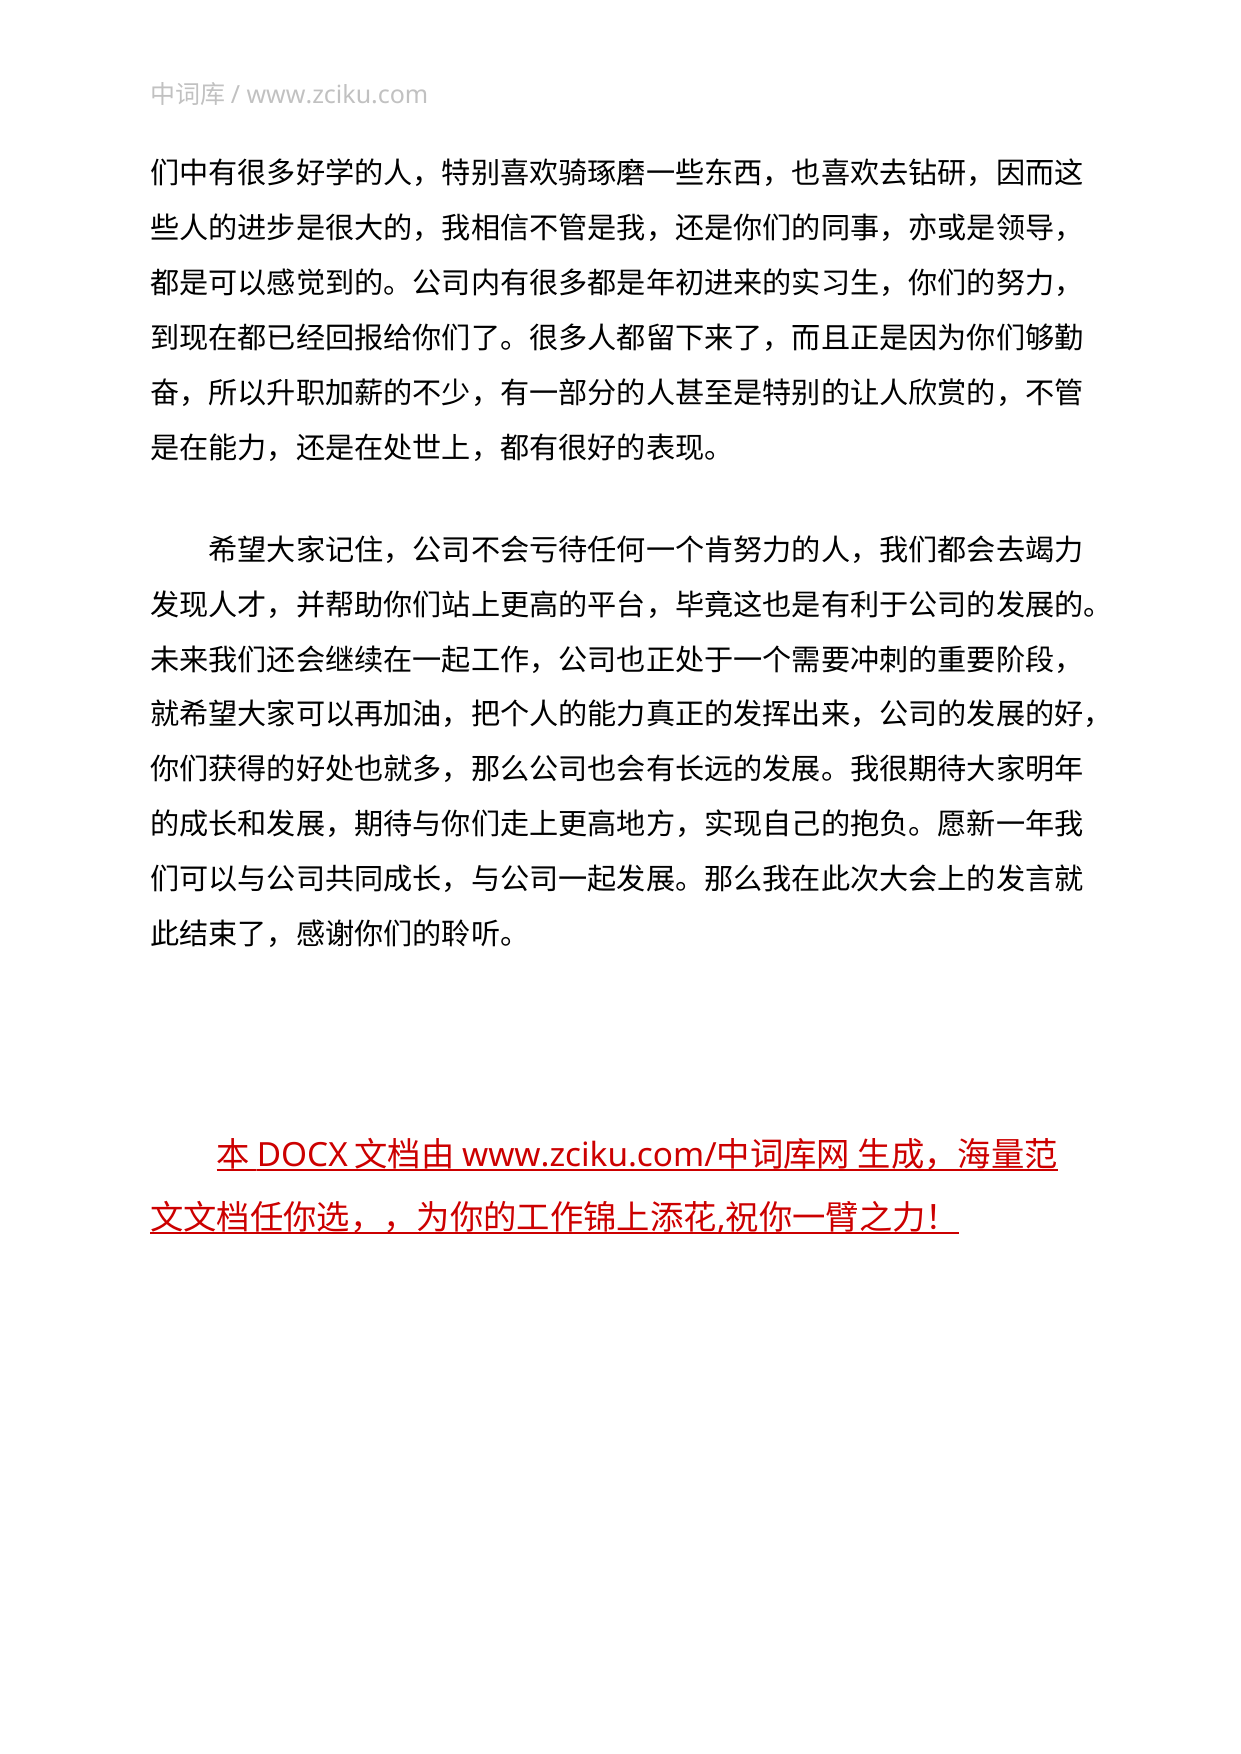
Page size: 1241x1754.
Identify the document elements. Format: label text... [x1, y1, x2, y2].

text 希望大家记住，公司不会亏待任何一个肯努力的人，我们都会去竭力发现人才，并帮助你们站上更高的平台，毕竟这也是有利于公司的发展的。未来我们还会继续在一起工作，公司也正处于一个需要冲刺的重要阶段，就希望大家可以再加油，把个人的能力真正的发挥出来，公司的发展的好，你们获得的好处也就多，那么公司也会有长远的发展。我很期待大家明年的成长和发展，期待与你们走上更高地方，实现自己的抱负。愿新一年我们可以与公司共同成长，与公司一起发展。那么我在此次大会上的发言就此结束了，感谢你们的聆听。 [150, 526, 1090, 953]
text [150, 150, 1090, 467]
text 本DOCX文档由 www.zciku.com/中词库网 生成，海量范文文档任你选，，为你的工作锦上添花,祝你一臂之力！ [150, 1128, 1090, 1239]
